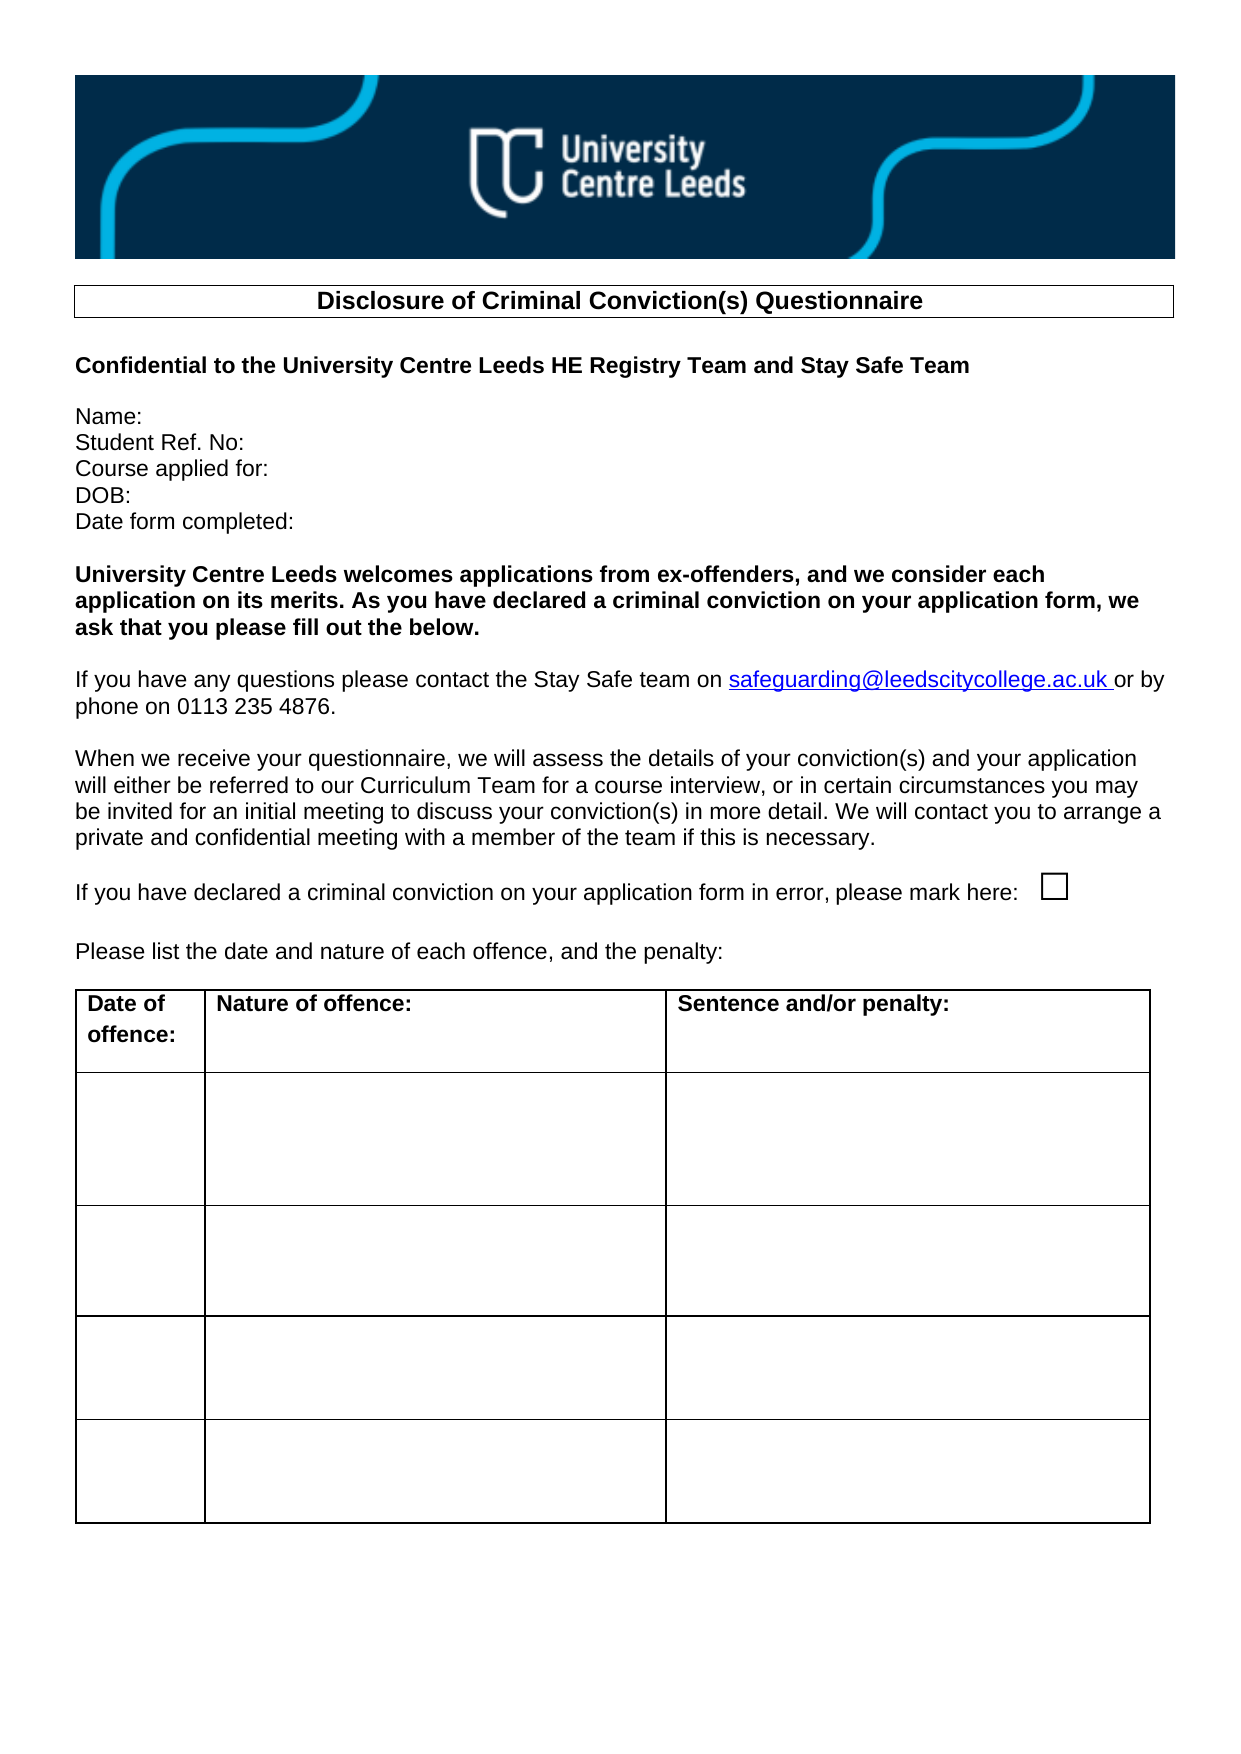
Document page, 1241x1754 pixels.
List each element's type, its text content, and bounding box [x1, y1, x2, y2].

table_cell [667, 1206, 1149, 1315]
text Please list the date and nature of each offence, and the penalty: [75, 938, 1165, 964]
text Date form completed: [75, 508, 1165, 534]
table_cell [667, 1317, 1149, 1419]
table_cell [667, 1420, 1149, 1522]
table_cell [77, 1073, 204, 1204]
text Student Ref. No: [75, 429, 1165, 455]
text Course applied for: [75, 455, 1165, 482]
text Disclosure of Criminal Conviction(s) Questionnaire [75, 286, 1173, 317]
table_cell [667, 1073, 1149, 1204]
table_cell [206, 1073, 665, 1204]
table_header Sentence and/or penalty: [667, 991, 1149, 1072]
text Confidential to the University Centre Leeds HE Registry Team and Stay Safe Team [75, 352, 1165, 379]
picture [117, 75, 1081, 259]
text University Centre Leeds welcomes applications from ex-offenders, and we consider each application on its merits. As you have declared a criminal conviction on your application form, we ask that you please fill out the below. [75, 561, 1165, 640]
table_cell [77, 1317, 204, 1419]
table_header Nature of offence: [206, 991, 665, 1072]
text Name: [75, 403, 1165, 429]
text DOB: [75, 482, 1165, 508]
table_cell [206, 1420, 665, 1522]
text If you have any questions please contact the Stay Safe team on safeguarding@leedscitycollege.ac.uk or by phone on 0113 235 4876. [75, 666, 1165, 719]
text If you have declared a criminal conviction on your application form in error, please mark here: [75, 860, 1165, 938]
picture [871, 75, 1175, 259]
text When we receive your questionnaire, we will assess the details of your conviction(s) and your application will either be referred to our Curriculum Team for a course interview, or in certain circumstances you may be invited for an initial meeting to discuss your conviction(s) in more detail. We will contact you to arrange a private and confidential meeting with a member of the team if this is necessary. [75, 745, 1165, 851]
picture [75, 75, 362, 259]
table_cell [206, 1206, 665, 1315]
table_cell [206, 1317, 665, 1419]
table_header Date of offence: [77, 991, 204, 1072]
table_cell [77, 1206, 204, 1315]
table_cell [77, 1420, 204, 1522]
